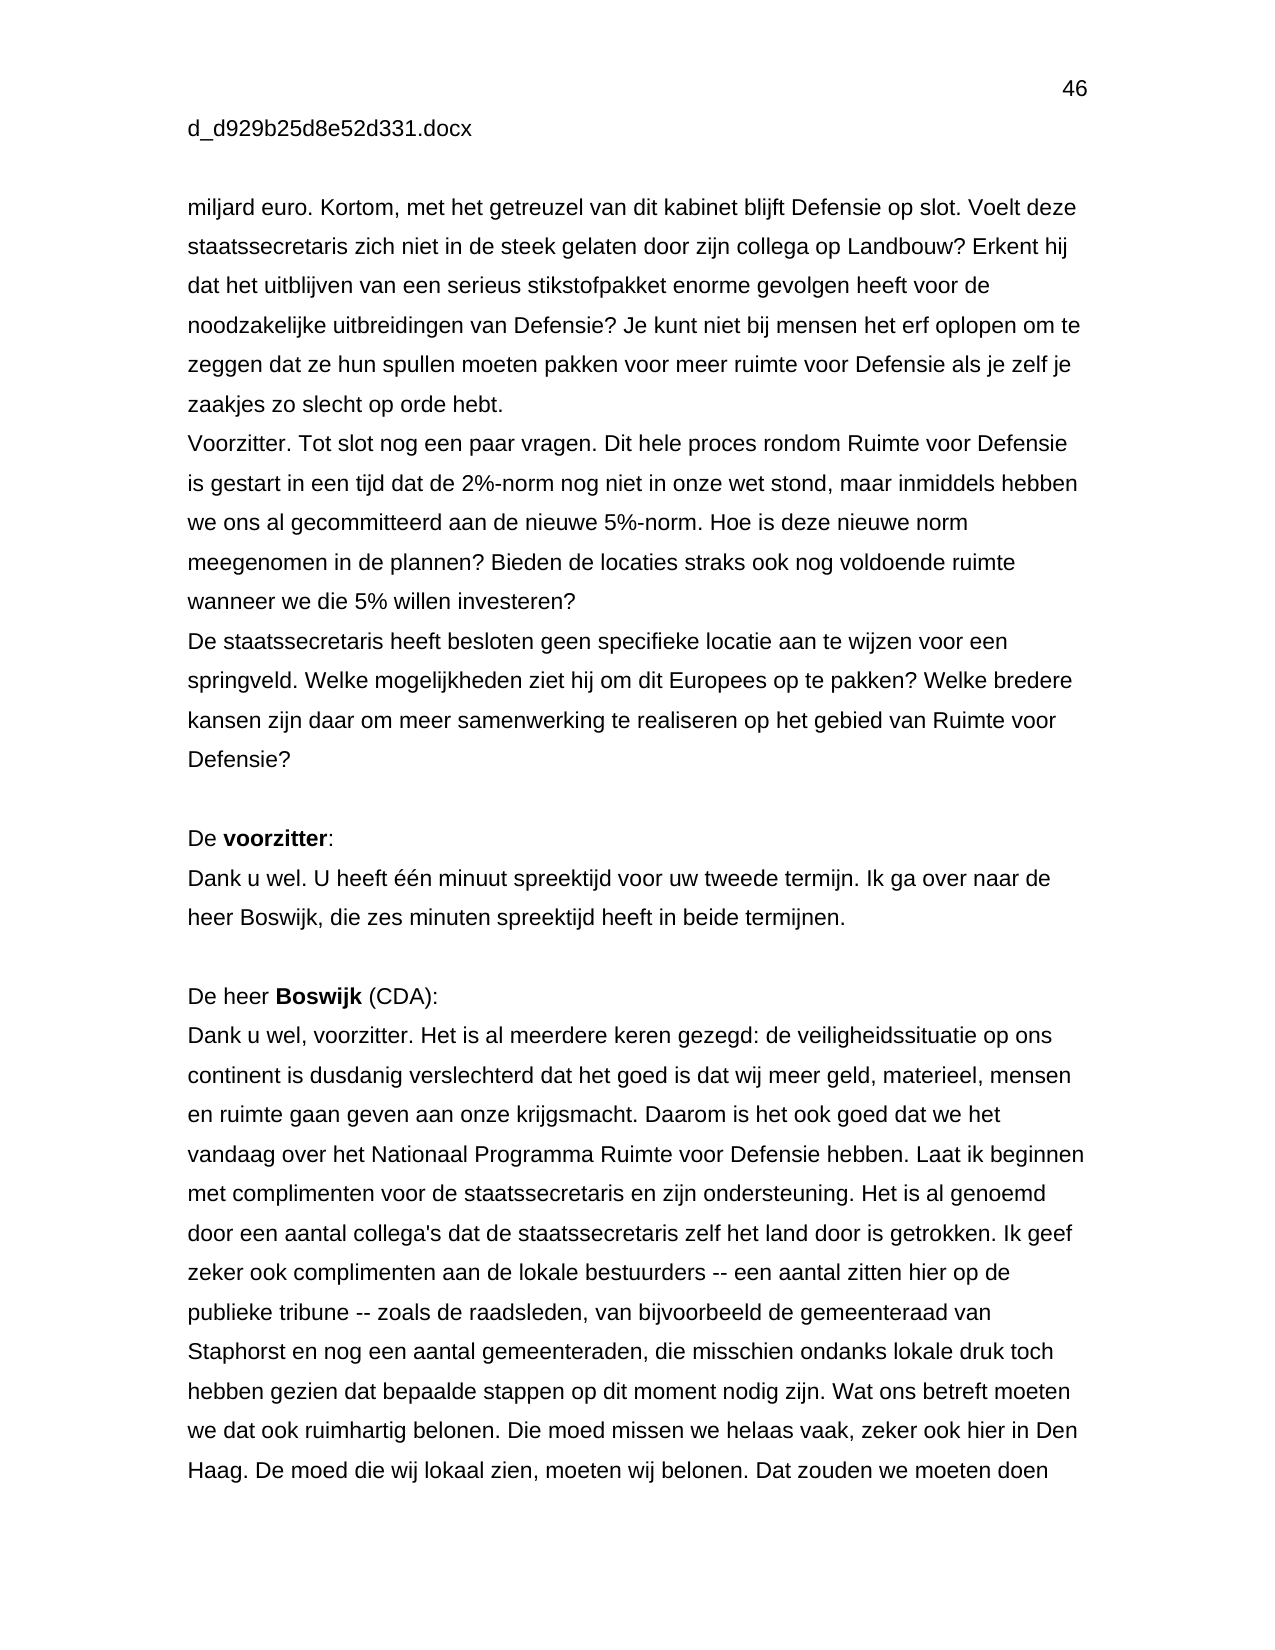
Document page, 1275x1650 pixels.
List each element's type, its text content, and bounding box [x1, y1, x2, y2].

text Dank u wel. U heeft één minuut spreektijd voor uw tweede termijn. Ik ga over naar de heer Boswijk, die zes minuten spreektijd heeft in beide termijnen. [187, 864, 1087, 930]
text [187, 1022, 1087, 1483]
text De voorzitter: [187, 825, 1087, 851]
text De staatssecretaris heeft besloten geen specifieke locatie aan te wijzen voor een springveld. Welke mogelijkheden ziet hij om dit Europees op te pakken? Welke bredere kansen zijn daar om meer samenwerking te realiseren op het gebied van Ruimte voor Defensie? [187, 628, 1087, 772]
text De heer Boswijk (CDA): [187, 983, 1087, 1009]
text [187, 193, 1087, 417]
text Voorzitter. Tot slot nog een paar vragen. Dit hele proces rondom Ruimte voor Defensie is gestart in een tijd dat de 2%-norm nog niet in onze wet stond, maar inmiddels hebben we ons al gecommitteerd aan de nieuwe 5%-norm. Hoe is deze nieuwe norm meegenomen in de plannen? Bieden de locaties straks ook nog voldoende ruimte wanneer we die 5% willen investeren? [187, 430, 1087, 614]
